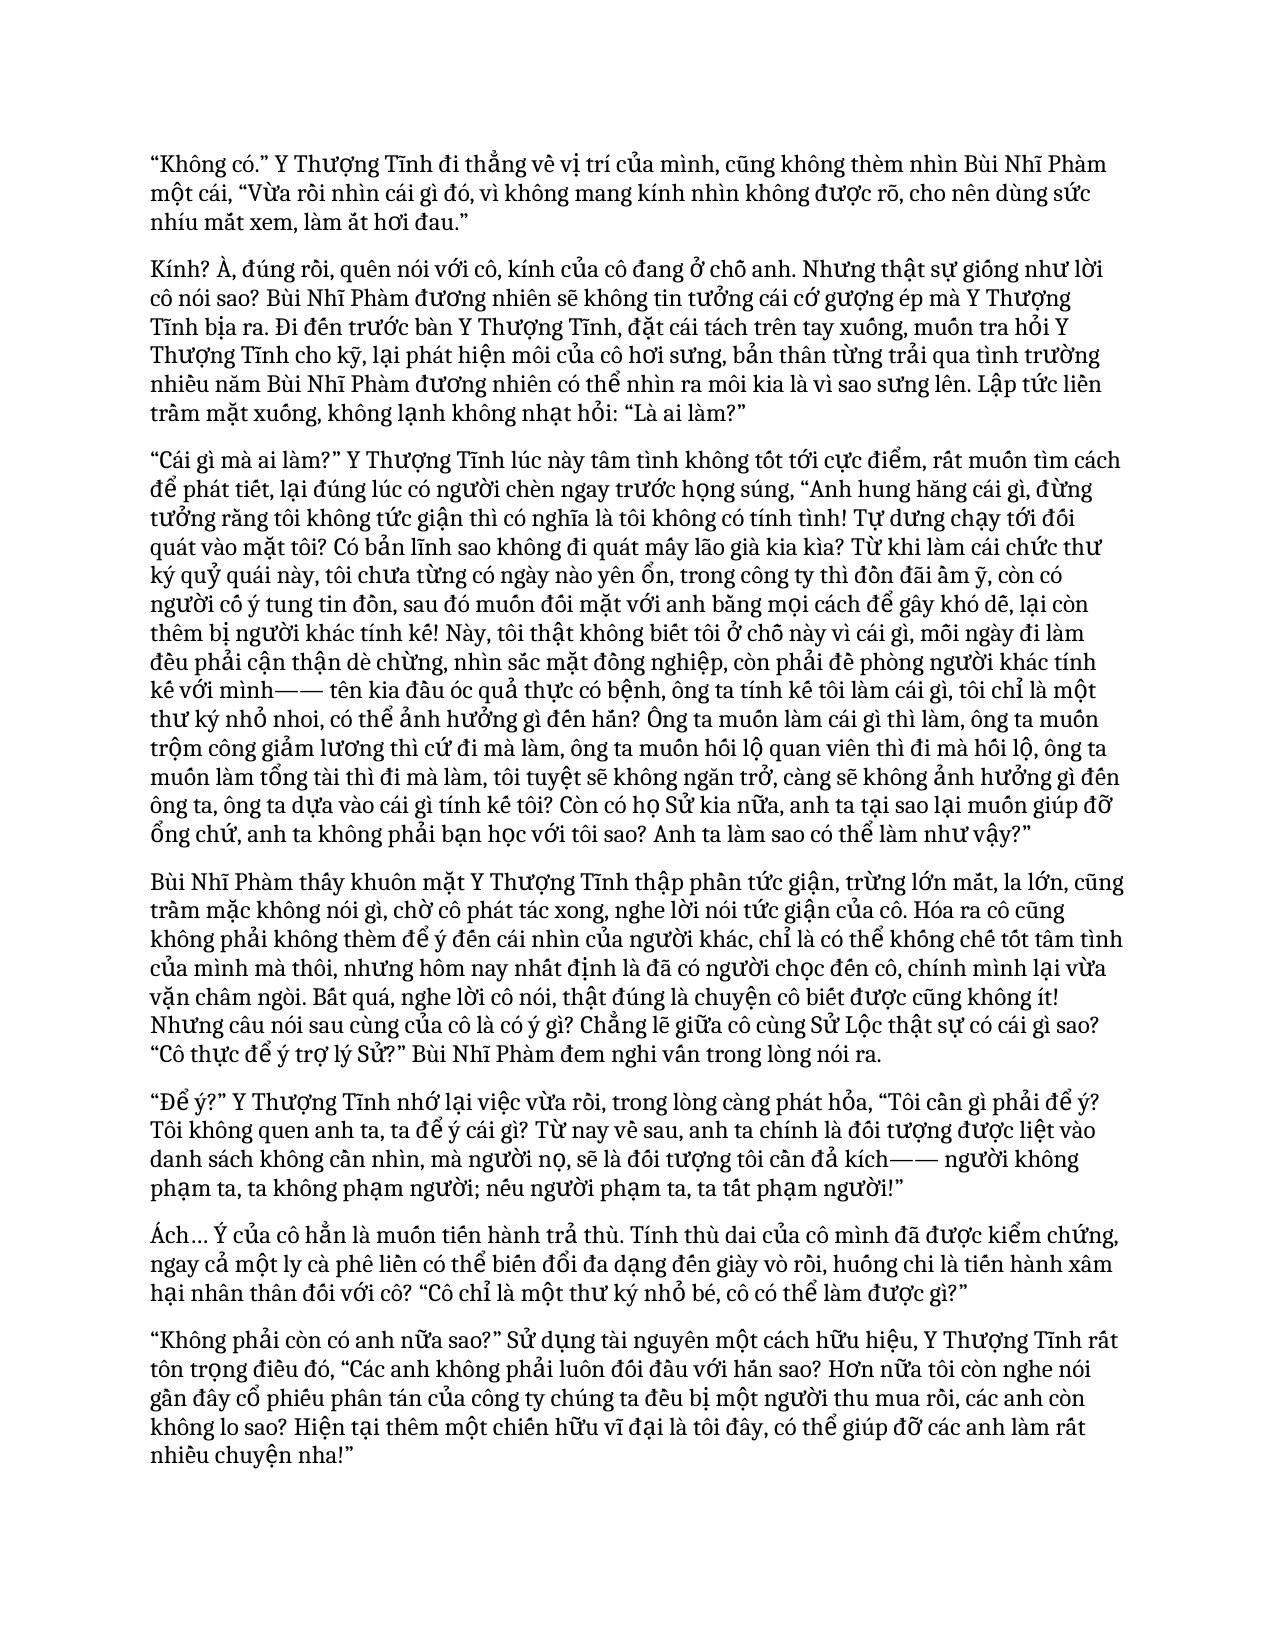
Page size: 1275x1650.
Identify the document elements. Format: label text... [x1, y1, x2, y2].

text Kính? À, đúng rồi, quên nói với cô, kính của cô đang ở chỗ anh. Nhưng thật sự giống như lời cô nói sao? Bùi Nhĩ Phàm đương nhiên sẽ không tin tưởng cái cớ gượng ép mà Y Thượng Tĩnh bịa ra. Đi đến trước bàn Y Thượng Tĩnh, đặt cái tách trên tay xuống, muốn tra hỏi Y Thượng Tĩnh cho kỹ, lại phát hiện môi của cô hơi sưng, bản thân từng trải qua tình trường nhiều năm Bùi Nhĩ Phàm đương nhiên có thể nhìn ra môi kia là vì sao sưng lên. Lập tức liền trầm mặt xuống, không lạnh không nhạt hỏi: “Là ai làm?” [150, 255, 1125, 427]
text “Không phải còn có anh nữa sao?” Sử dụng tài nguyên một cách hữu hiệu, Y Thượng Tĩnh rất tôn trọng điều đó, “Các anh không phải luôn đối đầu với hắn sao? Hơn nữa tôi còn nghe nói gần đây cổ phiếu phân tán của công ty chúng ta đều bị một người thu mua rồi, các anh còn không lo sao? Hiện tại thêm một chiến hữu vĩ đại là tôi đây, có thể giúp đỡ các anh làm rất nhiều chuyện nha!” [150, 1326, 1125, 1470]
text “Cái gì mà ai làm?” Y Thượng Tĩnh lúc này tâm tình không tốt tới cực điểm, rất muốn tìm cách để phát tiết, lại đúng lúc có người chèn ngay trước họng súng, “Anh hung hăng cái gì, đừng tưởng rằng tôi không tức giận thì có nghĩa là tôi không có tính tình! Tự dưng chạy tới đối quát vào mặt tôi? Có bản lĩnh sao không đi quát mấy lão già kia kìa? Từ khi làm cái chức thư ký quỷ quái này, tôi chưa từng có ngày nào yên ổn, trong công ty thì đồn đãi ầm ỹ, còn có người cố ý tung tin đồn, sau đó muốn đối mặt với anh bằng mọi cách để gây khó dễ, lại còn thêm bị người khác tính kế! Này, tôi thật không biết tôi ở chỗ này vì cái gì, mỗi ngày đi làm đều phải cận thận dè chừng, nhìn sắc mặt đồng nghiệp, còn phải đề phòng người khác tính kế với mình—— tên kia đầu óc quả thực có bệnh, ông ta tính kế tôi làm cái gì, tôi chỉ là một thư ký nhỏ nhoi, có thể ảnh hưởng gì đến hắn? Ông ta muốn làm cái gì thì làm, ông ta muốn trộm công giảm lương thì cứ đi mà làm, ông ta muốn hối lộ quan viên thì đi mà hối lộ, ông ta muốn làm tổng tài thì đi mà làm, tôi tuyệt sẽ không ngăn trở, càng sẽ không ảnh hưởng gì đến ông ta, ông ta dựa vào cái gì tính kế tôi? Còn có họ Sử kia nữa, anh ta tại sao lại muốn giúp đỡ ổng chứ, anh ta không phải bạn học với tôi sao? Anh ta làm sao có thể làm như vậy?” [150, 446, 1125, 849]
text “Không có.” Y Thượng Tĩnh đi thẳng về vị trí của mình, cũng không thèm nhìn Bùi Nhĩ Phàm một cái, “Vừa rồi nhìn cái gì đó, vì không mang kính nhìn không được rõ, cho nên dùng sức nhíu mắt xem, làm ắt hơi đau.” [150, 150, 1125, 236]
text “Để ý?” Y Thượng Tĩnh nhớ lại việc vừa rồi, trong lòng càng phát hỏa, “Tôi cần gì phải để ý? Tôi không quen anh ta, ta để ý cái gì? Từ nay về sau, anh ta chính là đối tượng được liệt vào danh sách không cần nhìn, mà người nọ, sẽ là đối tượng tôi cần đả kích—— người không phạm ta, ta không phạm người; nếu người phạm ta, ta tất phạm người!” [150, 1087, 1125, 1202]
text Bùi Nhĩ Phàm thấy khuôn mặt Y Thượng Tĩnh thập phần tức giận, trừng lớn mắt, la lớn, cũng trầm mặc không nói gì, chờ cô phát tác xong, nghe lời nói tức giận của cô. Hóa ra cô cũng không phải không thèm để ý đến cái nhìn của người khác, chỉ là có thể khống chế tốt tâm tình của mình mà thôi, nhưng hôm nay nhất định là đã có người chọc đến cô, chính mình lại vừa vặn châm ngòi. Bất quá, nghe lời cô nói, thật đúng là chuyện cô biết được cũng không ít! Nhưng câu nói sau cùng của cô là có ý gì? Chẳng lẽ giữa cô cùng Sử Lộc thật sự có cái gì sao? “Cô thực để ý trợ lý Sử?” Bùi Nhĩ Phàm đem nghi vấn trong lòng nói ra. [150, 867, 1125, 1069]
text Ách… Ý của cô hẳn là muốn tiến hành trả thù. Tính thù dai của cô mình đã được kiểm chứng, ngay cả một ly cà phê liền có thể biến đổi đa dạng đến giày vò rồi, huống chi là tiến hành xâm hại nhân thân đối với cô? “Cô chỉ là một thư ký nhỏ bé, cô có thể làm được gì?” [150, 1221, 1125, 1307]
